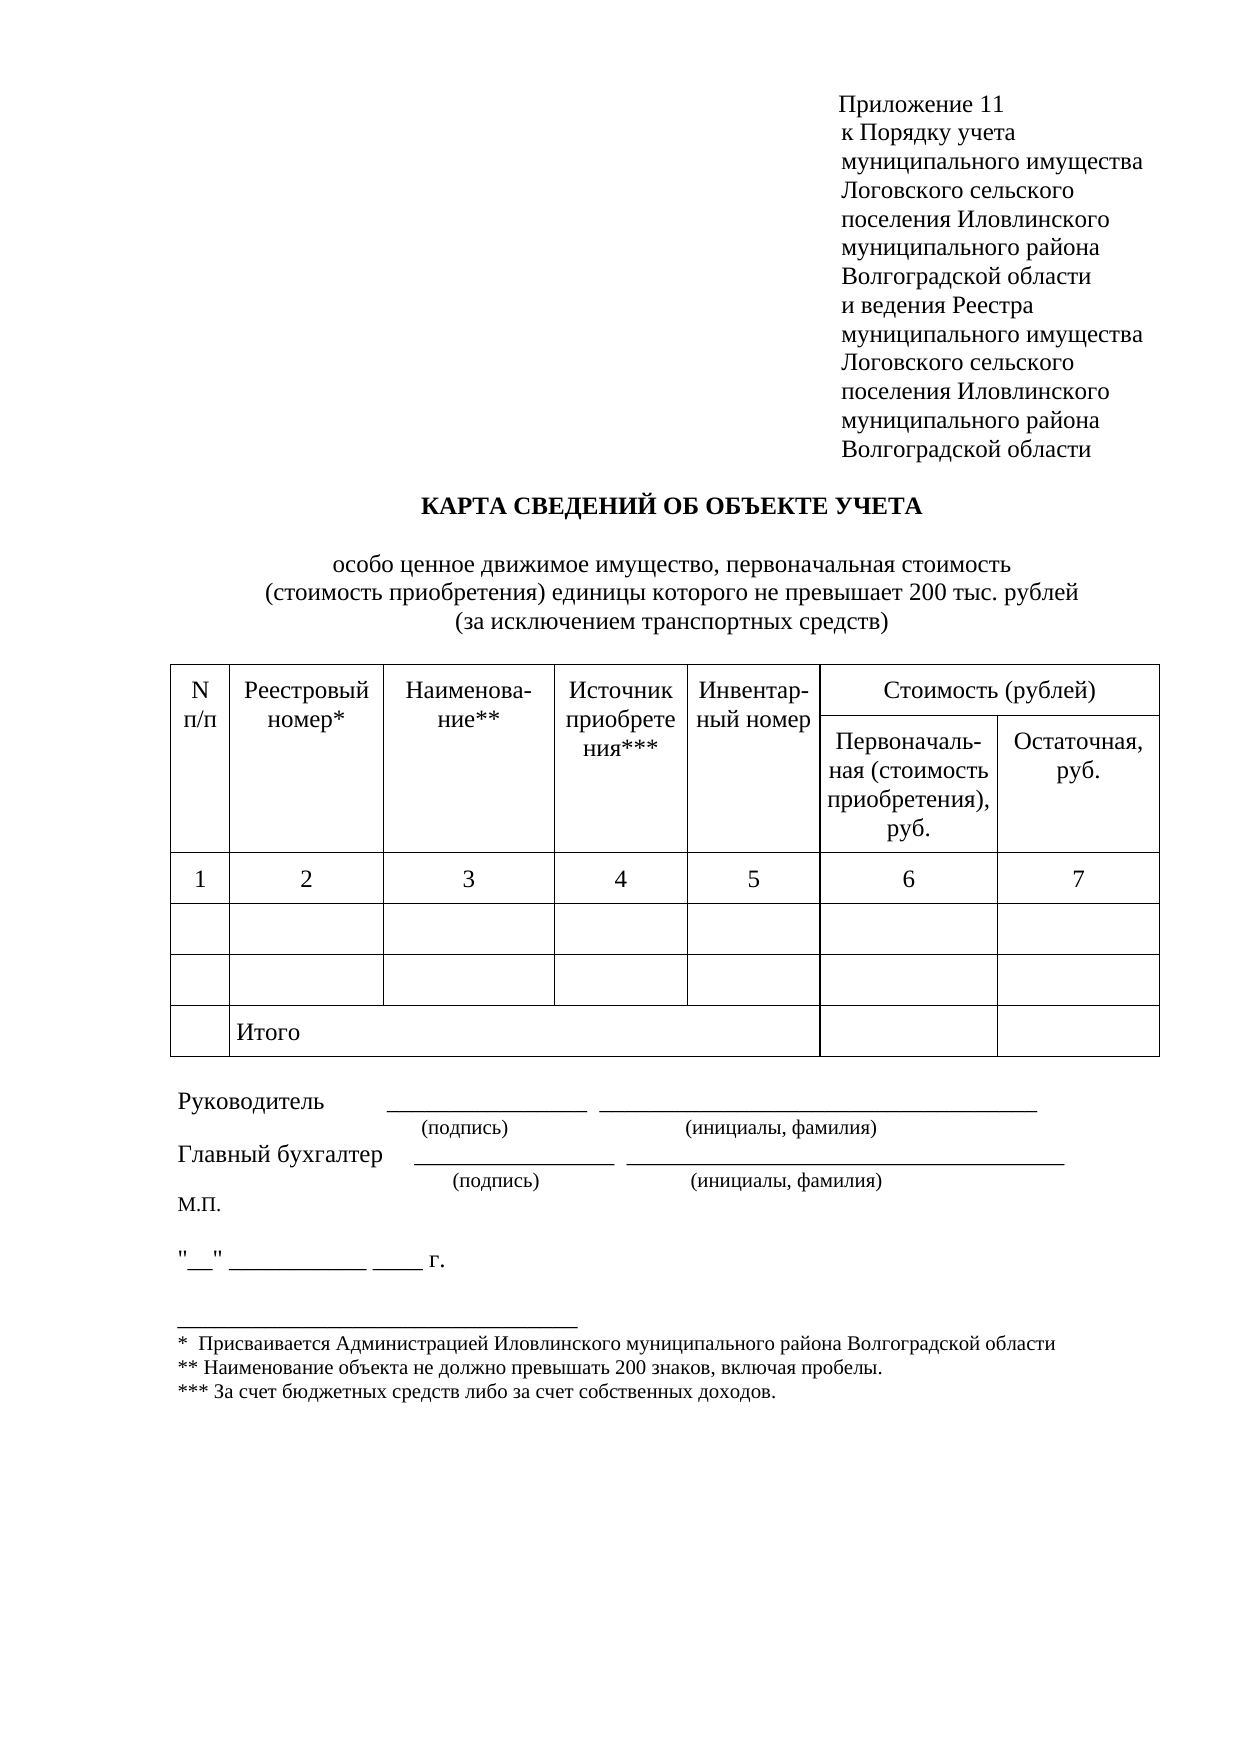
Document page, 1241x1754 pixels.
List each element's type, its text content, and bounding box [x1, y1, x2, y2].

text муниципального имущества [767, 319, 1167, 347]
table_cell [688, 955, 819, 1005]
table_cell [384, 904, 554, 954]
table_cell [384, 955, 554, 1005]
text * Присваивается Администрацией Иловлинского муниципального района Волгоградской области [177, 1331, 1167, 1355]
text Приложение 11 [546, 89, 1167, 117]
table_cell [230, 904, 383, 954]
table_cell [998, 955, 1159, 1005]
table_cell Первоначаль-ная (стоимость приобретения), руб. [821, 716, 997, 852]
text (подпись) (инициалы, фамилия) [177, 1168, 1167, 1192]
text и ведения Реестра [767, 290, 1167, 319]
text "__" ___________ ____ г. [177, 1244, 1167, 1273]
text муниципального имущества [767, 146, 1167, 175]
text *** За счет бюджетных средств либо за счет собственных доходов. [177, 1379, 1167, 1403]
table_cell [998, 1006, 1159, 1056]
table_cell 3 [384, 853, 554, 903]
table_cell Итого [230, 1006, 819, 1056]
text М.П. [177, 1192, 1167, 1216]
table_header Наименова- ние** [384, 665, 554, 852]
table_cell 7 [998, 853, 1159, 903]
table_cell 5 [688, 853, 819, 903]
table_header Источник приобретения*** [555, 665, 687, 852]
table_cell 6 [821, 853, 997, 903]
text (подпись) (инициалы, фамилия) [177, 1115, 1167, 1139]
table_cell [171, 904, 229, 954]
text муниципального района Волгоградской области [841, 232, 1167, 290]
text особо ценное движимое имущество, первоначальная стоимость [177, 549, 1167, 577]
text поселения Иловлинского муниципального района Волгоградской области [841, 376, 1167, 462]
table_cell [998, 904, 1159, 954]
table_cell [821, 1006, 997, 1056]
table_cell 2 [230, 853, 383, 903]
table_header Инвентар- ный номер [688, 665, 819, 852]
table_cell [230, 955, 383, 1005]
text Логовского сельского [767, 175, 1167, 204]
table_header N п/п [171, 665, 229, 852]
table_cell [171, 955, 229, 1005]
text КАРТА СВЕДЕНИЙ ОБ ОБЪЕКТЕ УЧЕТА [177, 491, 1167, 520]
text к Порядку учета [767, 117, 1167, 146]
text ________________________________ [177, 1302, 1167, 1331]
table_cell [555, 904, 687, 954]
text (за исключением транспортных средств) [177, 606, 1167, 635]
table_header Реестровый номер* [230, 665, 383, 852]
text ** Наименование объекта не должно превышать 200 знаков, включая пробелы. [177, 1355, 1167, 1379]
table_cell [171, 1006, 229, 1056]
text поселения Иловлинского [767, 204, 1167, 232]
table_cell [821, 904, 997, 954]
table_cell [555, 955, 687, 1005]
text Логовского сельского [767, 347, 1167, 376]
table_header Стоимость (рублей) [821, 665, 1159, 715]
table_cell 1 [171, 853, 229, 903]
text Главный бухгалтер ________________ ___________________________________ [177, 1139, 1167, 1168]
table_cell 4 [555, 853, 687, 903]
table_cell [688, 904, 819, 954]
text (стоимость приобретения) единицы которого не превышает 200 тыс. рублей [177, 577, 1167, 606]
text Руководитель ________________ ___________________________________ [177, 1086, 1167, 1115]
table_cell [821, 955, 997, 1005]
table_cell Остаточная, руб. [998, 716, 1159, 852]
